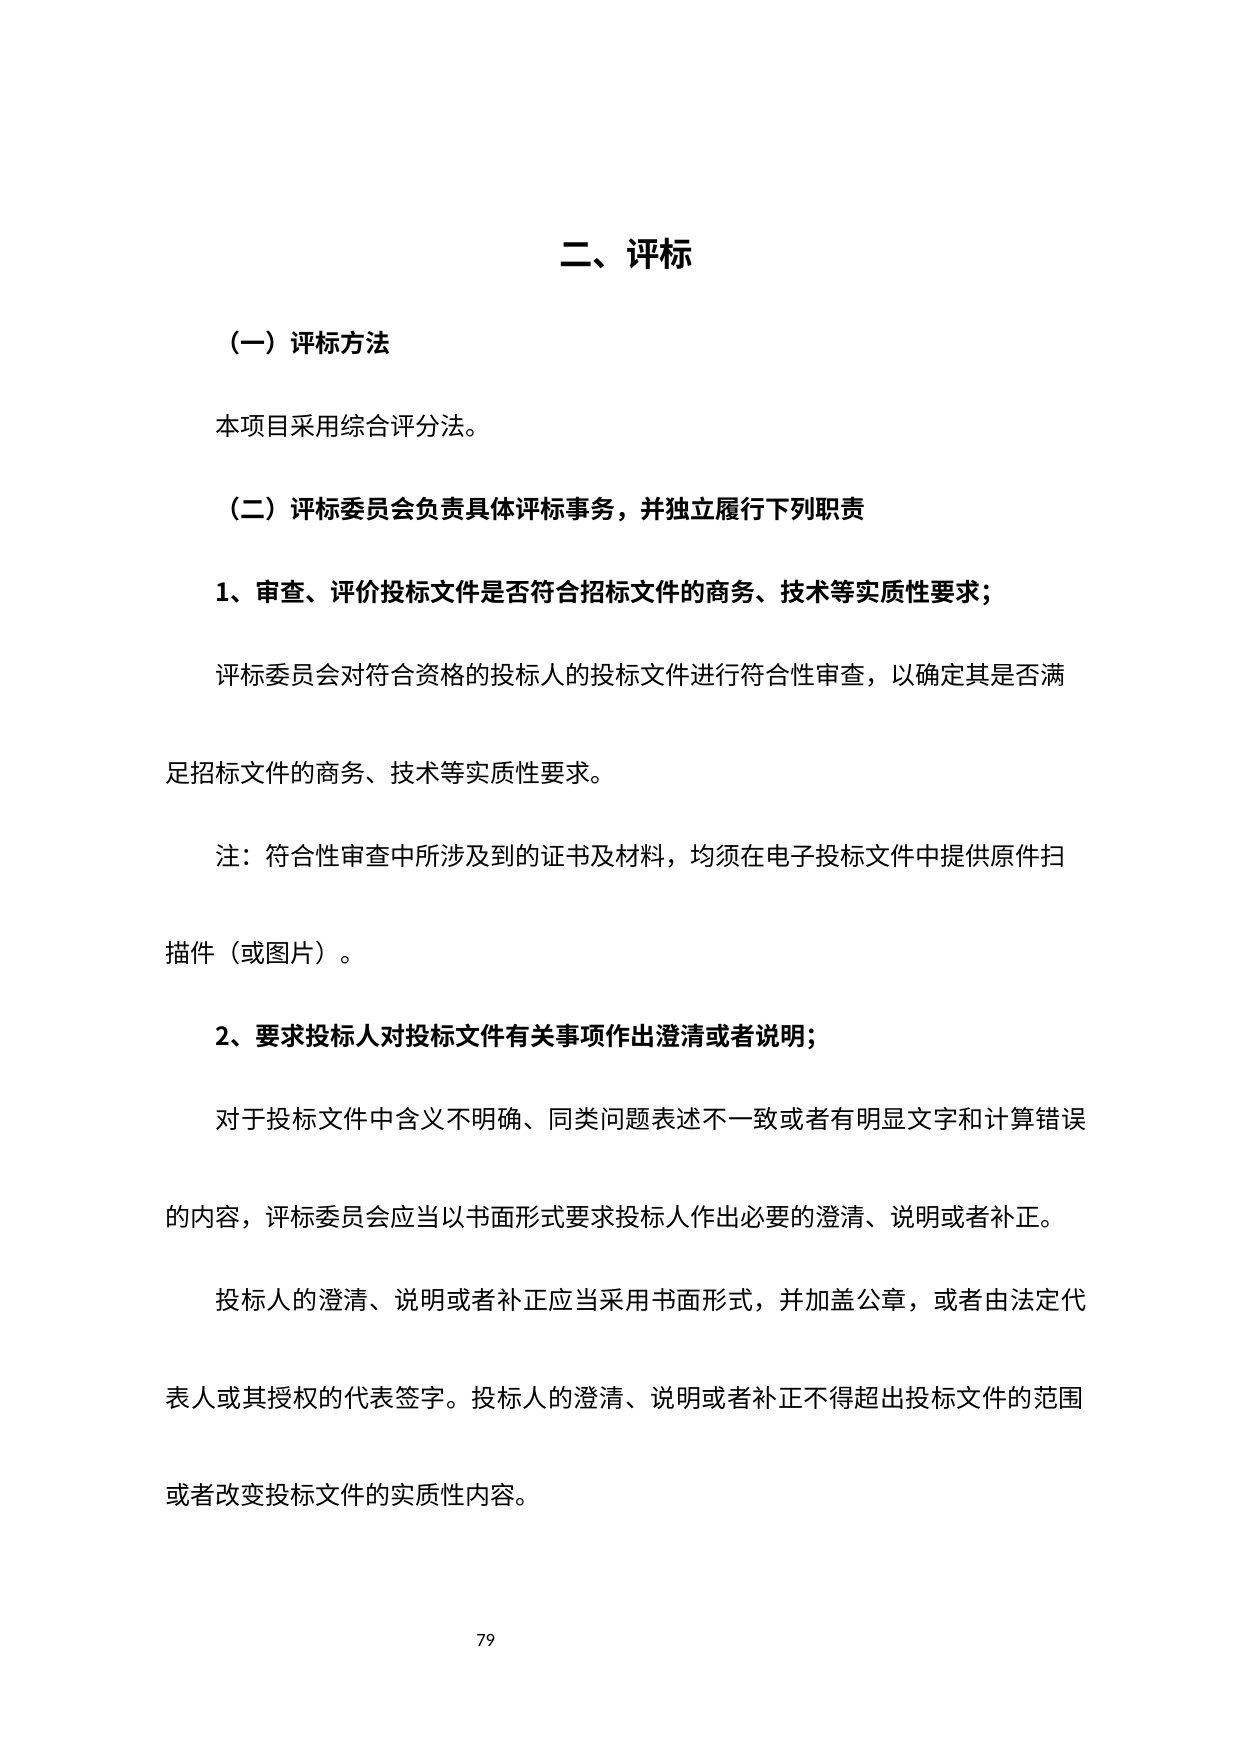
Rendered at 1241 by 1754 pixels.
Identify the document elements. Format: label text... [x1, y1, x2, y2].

text 评标委员会对符合资格的投标人的投标文件进行符合性审查，以确定其是否满足招标文件的商务、技术等实质性要求。 [165, 641, 1087, 804]
text 2、要求投标人对投标文件有关事项作出澄清或者说明； [165, 1002, 1087, 1067]
text 本项目采用综合评分法。 [165, 392, 1087, 457]
text （二）评标委员会负责具体评标事务，并独立履行下列职责 [165, 475, 1087, 540]
text 二、评标 [165, 219, 1087, 284]
text 对于投标文件中含义不明确、同类问题表述不一致或者有明显文字和计算错误的内容，评标委员会应当以书面形式要求投标人作出必要的澄清、说明或者补正。 [165, 1086, 1087, 1248]
text （一）评标方法 [165, 309, 1087, 374]
text 注：符合性审查中所涉及到的证书及材料，均须在电子投标文件中提供原件扫描件（或图片）。 [165, 822, 1087, 984]
text 投标人的澄清、说明或者补正应当采用书面形式，并加盖公章，或者由法定代表人或其授权的代表签字。投标人的澄清、说明或者补正不得超出投标文件的范围或者改变投标文件的实质性内容。 [165, 1266, 1087, 1526]
text 1、审查、评价投标文件是否符合招标文件的商务、技术等实质性要求； [165, 558, 1087, 623]
